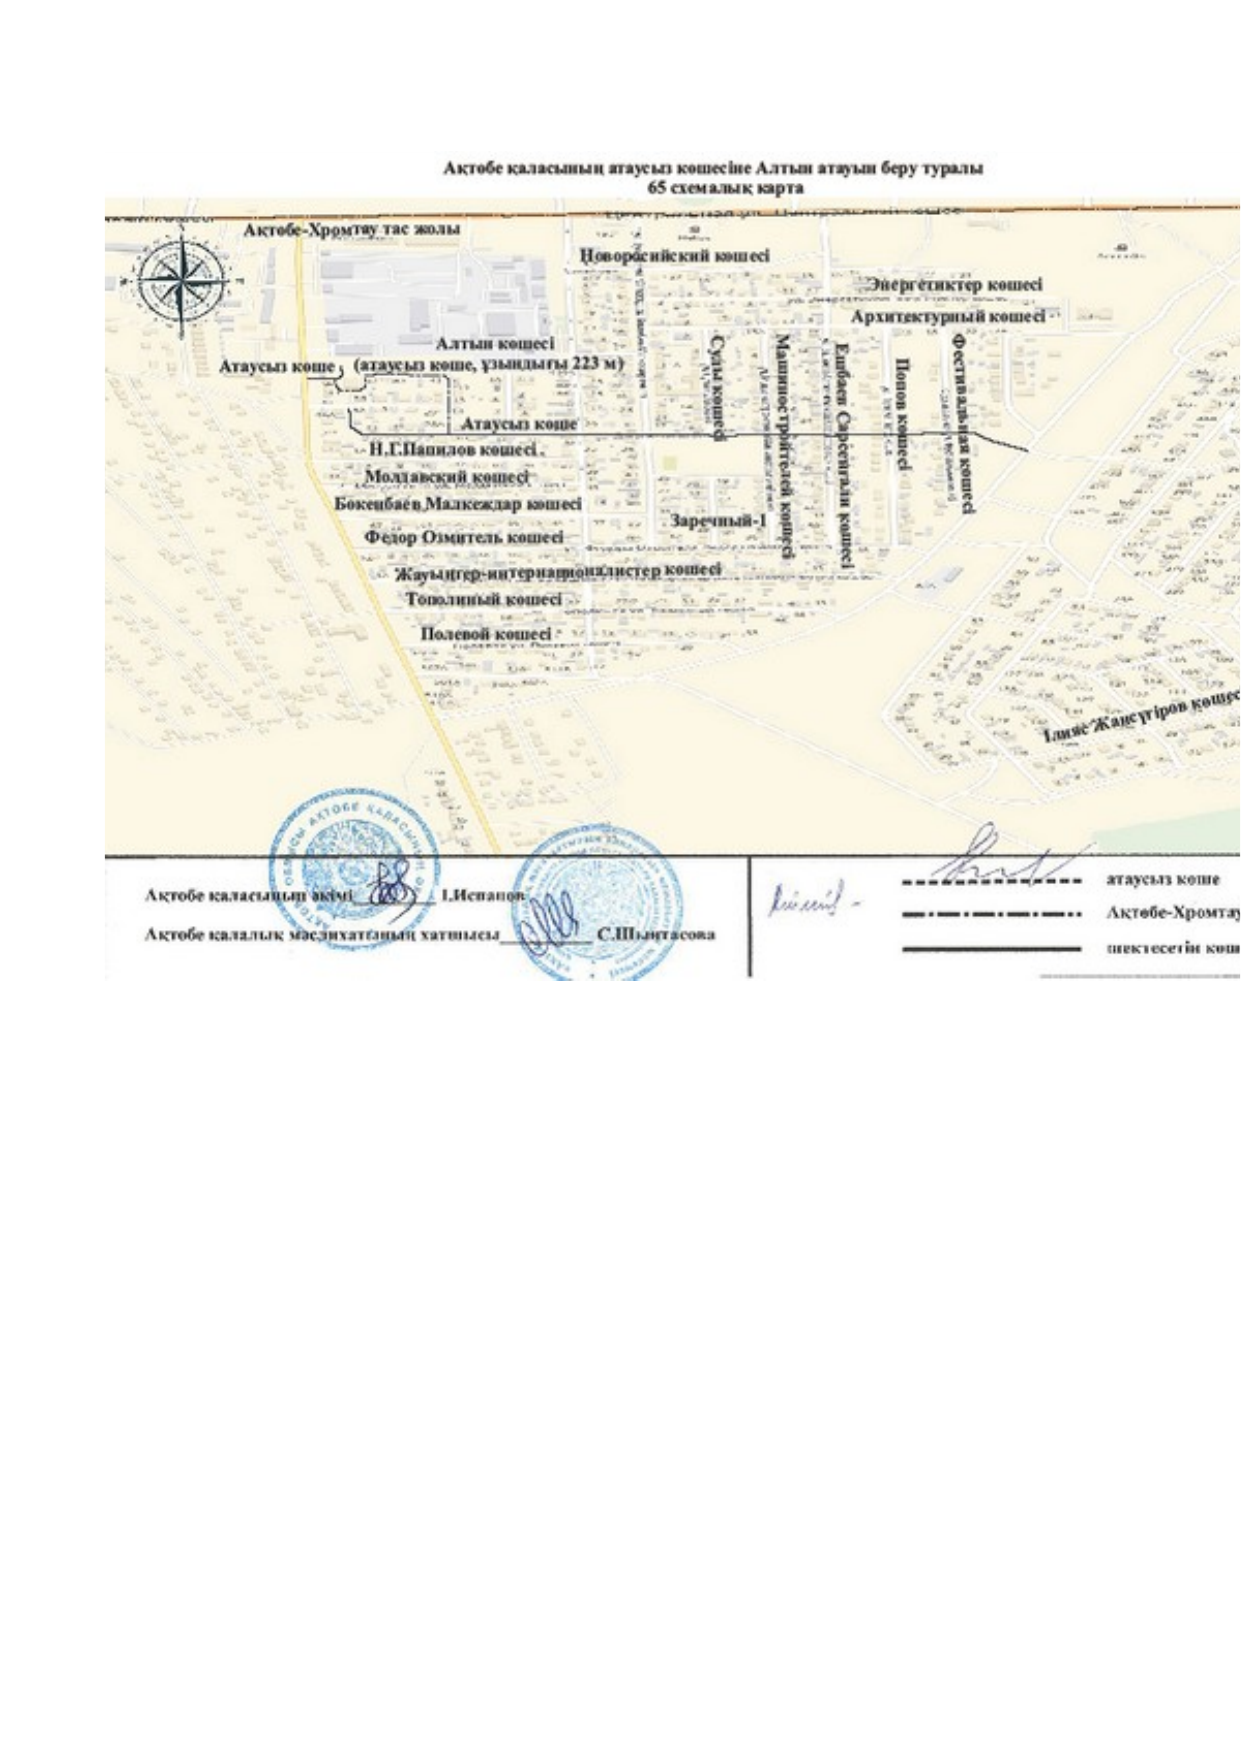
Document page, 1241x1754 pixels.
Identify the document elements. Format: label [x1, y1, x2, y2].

table_cell [101, 150, 1240, 1018]
picture [104, 151, 1241, 981]
